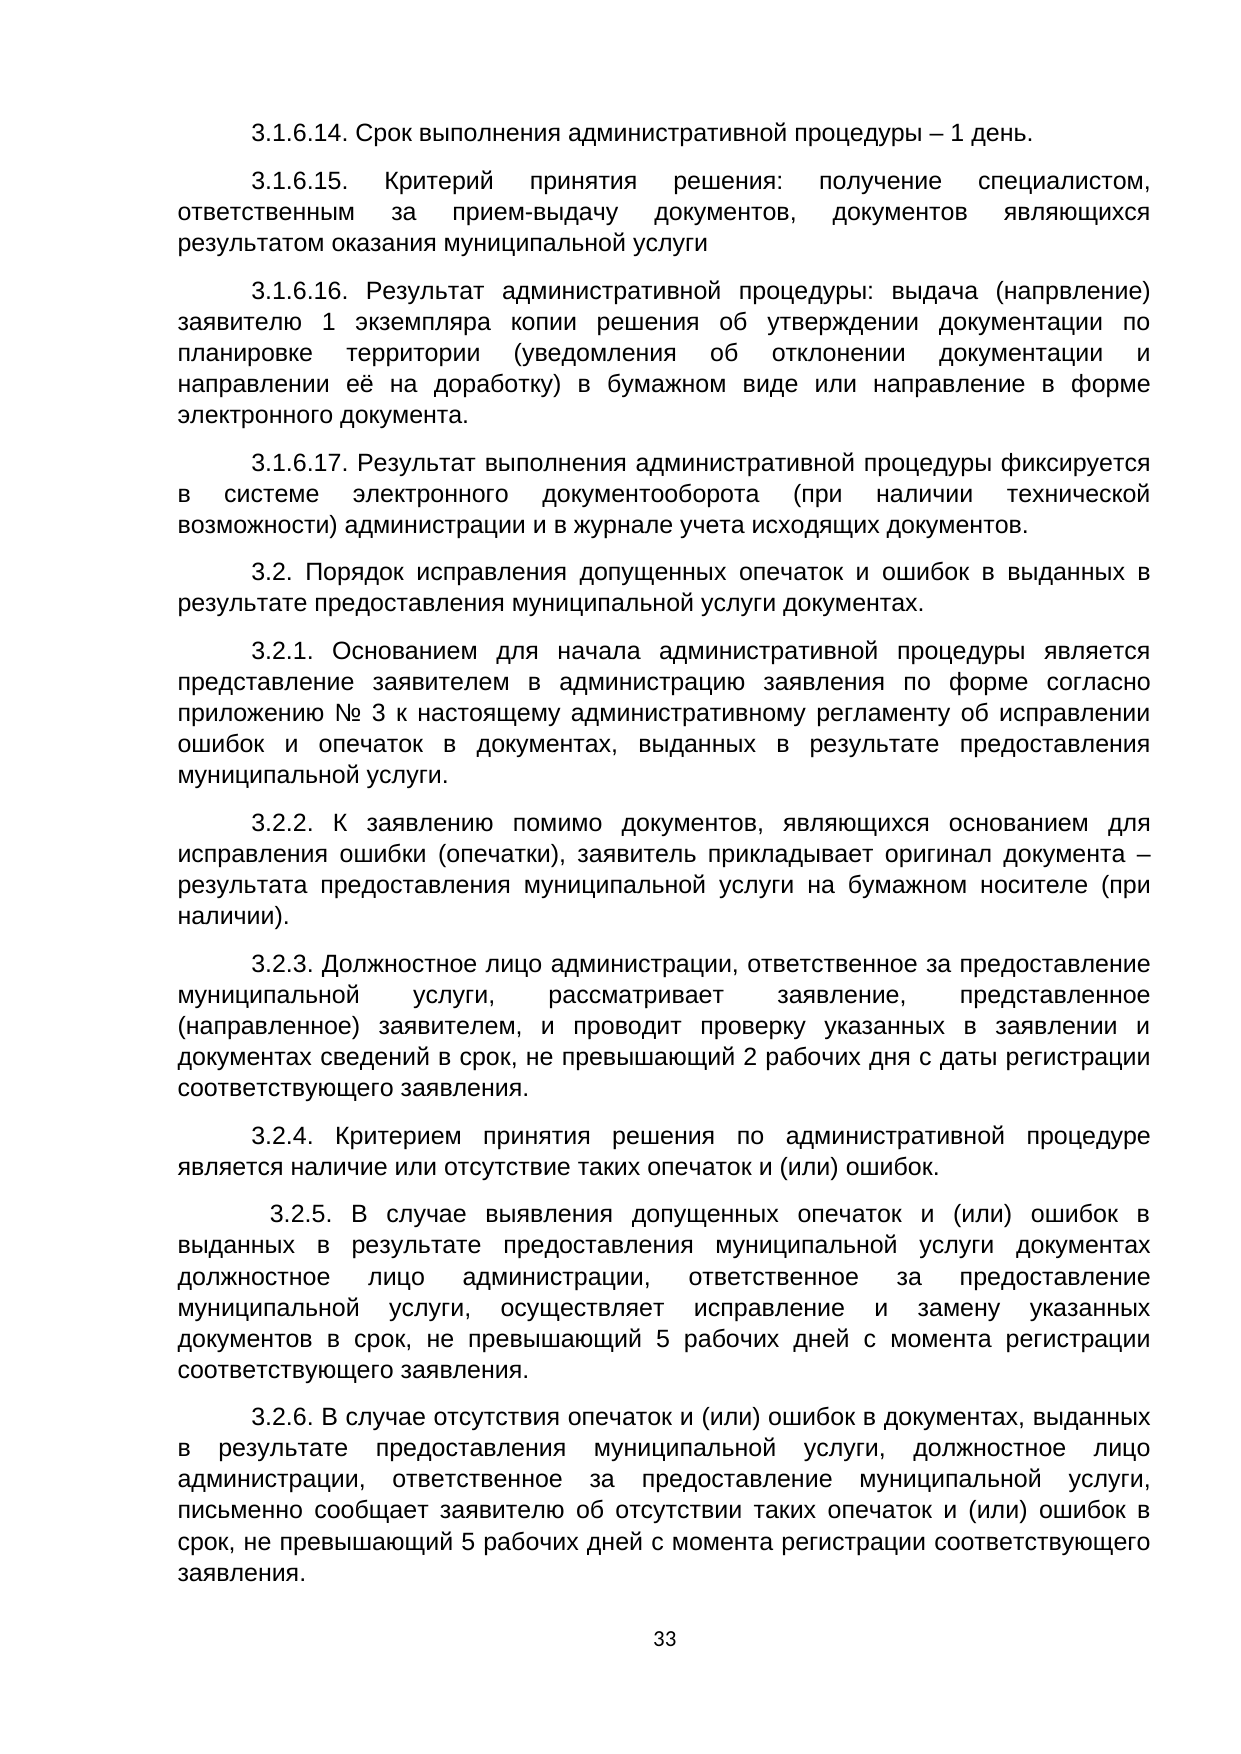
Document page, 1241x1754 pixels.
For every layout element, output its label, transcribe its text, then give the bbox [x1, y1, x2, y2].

text 3.2.2. К заявлению помимо документов, являющихся основанием для исправления ошибки (опечатки), заявитель прикладывает оригинал документа – результата предоставления муниципальной услуги на бумажном носителе (при наличии). [177, 808, 1152, 930]
text 3.2.5. В случае выявления допущенных опечаток и (или) ошибок в выданных в результате предоставления муниципальной услуги документах должностное лицо администрации, ответственное за предоставление муниципальной услуги, осуществляет исправление и замену указанных документов в срок, не превышающий 5 рабочих дней с момента регистрации соответствующего заявления. [177, 1199, 1152, 1383]
text 3.2.1. Основанием для начала административной процедуры является представление заявителем в администрацию заявления по форме согласно приложению № 3 к настоящему административному регламенту об исправлении ошибок и опечаток в документах, выданных в результате предоставления муниципальной услуги. [177, 636, 1152, 789]
text 3.1.6.17. Результат выполнения административной процедуры фиксируется в системе электронного документооборота (при наличии технической возможности) администрации и в журнале учета исходящих документов. [177, 447, 1152, 538]
text 3.2.4. Критерием принятия решения по административной процедуре является наличие или отсутствие таких опечаток и (или) ошибок. [177, 1121, 1152, 1180]
text 3.2. Порядок исправления допущенных опечаток и ошибок в выданных в результате предоставления муниципальной услуги документах. [177, 557, 1152, 617]
text 3.1.6.16. Результат административной процедуры: выдача (напрвление) заявителю 1 экземпляра копии решения об утверждении документации по планировке территории (уведомления об отклонении документации и направлении её на доработку) в бумажном виде или направление в форме электронного документа. [177, 276, 1152, 428]
text 3.1.6.15. Критерий принятия решения: получение специалистом, ответственным за прием-выдачу документов, документов являющихся результатом оказания муниципальной услуги [177, 166, 1152, 257]
text 3.1.6.14. Срок выполнения административной процедуры – 1 день. [177, 118, 1152, 147]
text 3.2.3. Должностное лицо администрации, ответственное за предоставление муниципальной услуги, рассматривает заявление, представленное (направленное) заявителем, и проводит проверку указанных в заявлении и документах сведений в срок, не превышающий 2 рабочих дня с даты регистрации соответствующего заявления. [177, 949, 1152, 1102]
text 3.2.6. В случае отсутствия опечаток и (или) ошибок в документах, выданных в результате предоставления муниципальной услуги, должностное лицо администрации, ответственное за предоставление муниципальной услуги, письменно сообщает заявителю об отсутствии таких опечаток и (или) ошибок в срок, не превышающий 5 рабочих дней с момента регистрации соответствующего заявления. [177, 1402, 1152, 1586]
